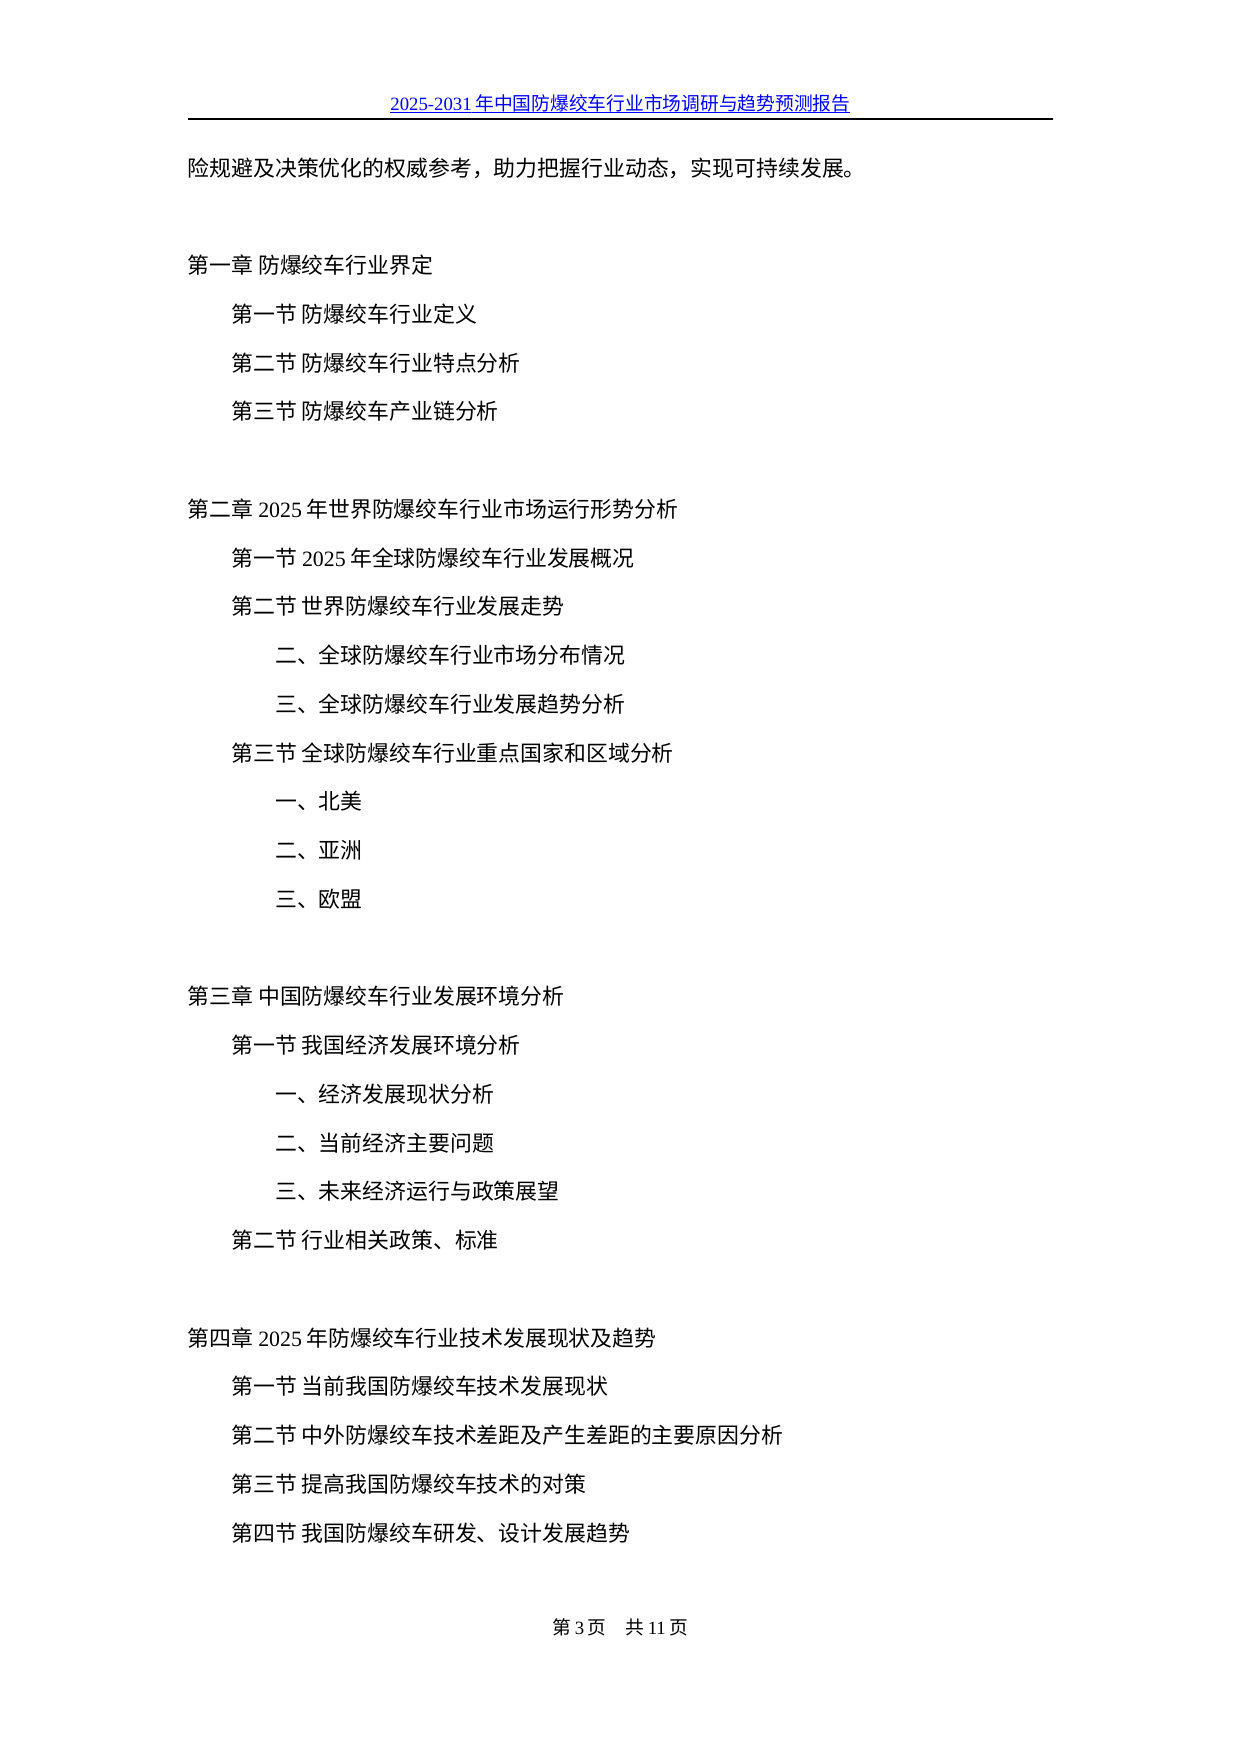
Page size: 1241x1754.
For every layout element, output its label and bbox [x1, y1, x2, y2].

text [187, 150, 1053, 1548]
